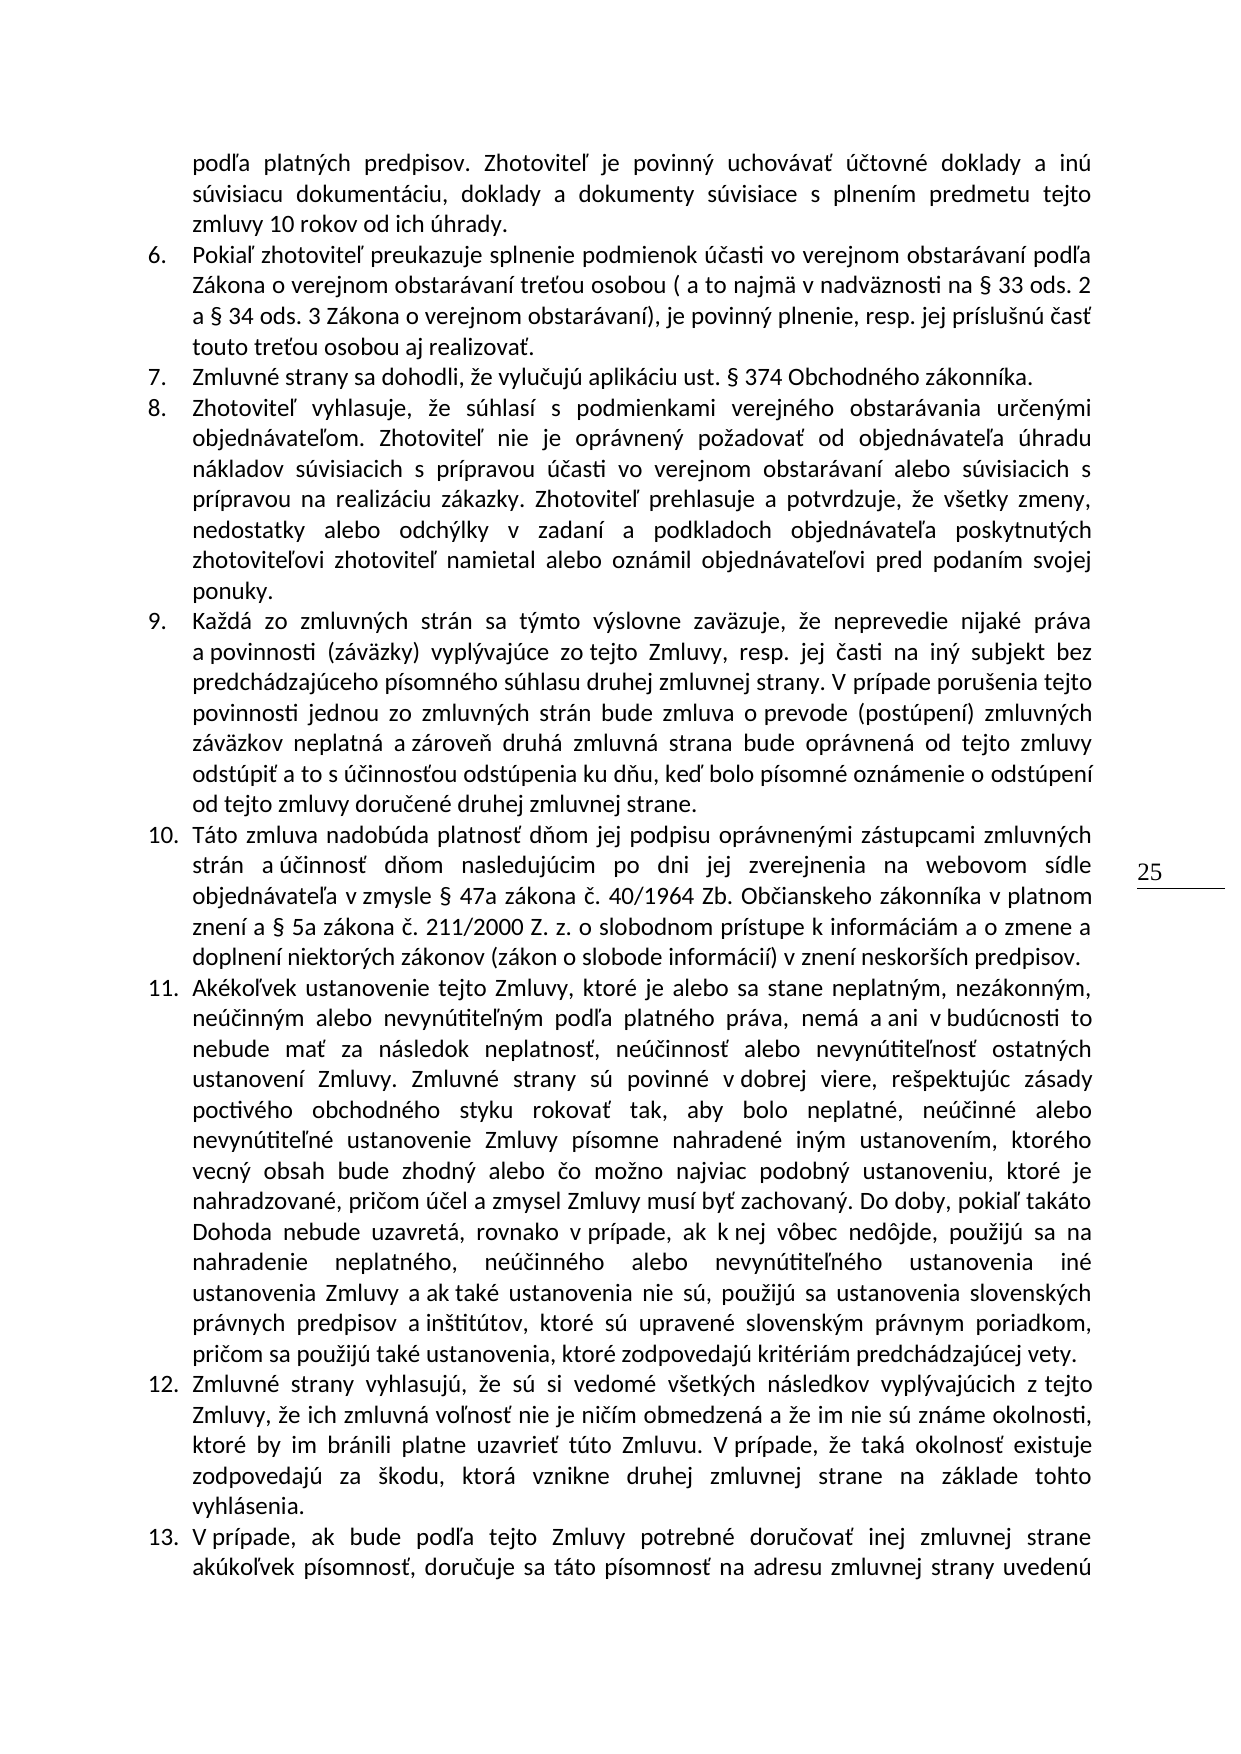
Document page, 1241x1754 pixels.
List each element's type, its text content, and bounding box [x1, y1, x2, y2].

list Táto zmluva nadobúda platnosť dňom jej podpisu oprávnenými zástupcami zmluvných strán a účinnosť dňom nasledujúcim po dni jej zverejnenia na webovom sídle objednávateľa v zmysle § 47a zákona č. 40/1964 Zb. Občianskeho zákonníka v platnom znení a § 5a zákona č. 211/2000 Z. z. o slobodnom prístupe k informáciám a o zmene a doplnení niektorých zákonov (zákon o slobode informácií) v znení neskorších predpisov. [148, 819, 1093, 972]
list Každá zo zmluvných strán sa týmto výslovne zaväzuje, že neprevedie nijaké práva a povinnosti (záväzky) vyplývajúce zo tejto Zmluvy, resp. jej časti na iný subjekt bez predchádzajúceho písomného súhlasu druhej zmluvnej strany. V prípade porušenia tejto povinnosti jednou zo zmluvných strán bude zmluva o prevode (postúpení) zmluvných záväzkov neplatná a zároveň druhá zmluvná strana bude oprávnená od tejto zmluvy odstúpiť a to s účinnosťou odstúpenia ku dňu, keď bolo písomné oznámenie o odstúpení od tejto zmluvy doručené druhej zmluvnej strane. [148, 605, 1093, 819]
list Zhotoviteľ vyhlasuje, že súhlasí s podmienkami verejného obstarávania určenými objednávateľom. Zhotoviteľ nie je oprávnený požadovať od objednávateľa úhradu nákladov súvisiacich s prípravou účasti vo verejnom obstarávaní alebo súvisiacich s prípravou na realizáciu zákazky. Zhotoviteľ prehlasuje a potvrdzuje, že všetky zmeny, nedostatky alebo odchýlky v zadaní a podkladoch objednávateľa poskytnutých zhotoviteľovi zhotoviteľ namietal alebo oznámil objednávateľovi pred podaním svojej ponuky. [148, 392, 1093, 605]
list Pokiaľ zhotoviteľ preukazuje splnenie podmienok účasti vo verejnom obstarávaní podľa Zákona o verejnom obstarávaní treťou osobou ( a to najmä v nadväznosti na § 33 ods. 2 a § 34 ods. 3 Zákona o verejnom obstarávaní), je povinný plnenie, resp. jej príslušnú časť touto treťou osobou aj realizovať. [148, 239, 1093, 361]
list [148, 1521, 1093, 1582]
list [148, 148, 1093, 239]
list Zmluvné strany vyhlasujú, že sú si vedomé všetkých následkov vyplývajúcich z tejto Zmluvy, že ich zmluvná voľnosť nie je ničím obmedzená a že im nie sú známe okolnosti, ktoré by im bránili platne uzavrieť túto Zmluvu. V prípade, že taká okolnosť existuje zodpovedajú za škodu, ktorá vznikne druhej zmluvnej strane na základe tohto vyhlásenia. [148, 1368, 1093, 1521]
list Zmluvné strany sa dohodli, že vylučujú aplikáciu ust. § 374 Obchodného zákonníka. [148, 361, 1093, 392]
list Akékoľvek ustanovenie tejto Zmluvy, ktoré je alebo sa stane neplatným, nezákonným, neúčinným alebo nevynútiteľným podľa platného práva, nemá a ani v budúcnosti to nebude mať za následok neplatnosť, neúčinnosť alebo nevynútiteľnosť ostatných ustanovení Zmluvy. Zmluvné strany sú povinné v dobrej viere, rešpektujúc zásady poctivého obchodného styku rokovať tak, aby bolo neplatné, neúčinné alebo nevynútiteľné ustanovenie Zmluvy písomne nahradené iným ustanovením, ktorého vecný obsah bude zhodný alebo čo možno najviac podobný ustanoveniu, ktoré je nahradzované, pričom účel a zmysel Zmluvy musí byť zachovaný. Do doby, pokiaľ takáto Dohoda nebude uzavretá, rovnako v prípade, ak k nej vôbec nedôjde, použijú sa na nahradenie neplatného, neúčinného alebo nevynútiteľného ustanovenia iné ustanovenia Zmluvy a ak také ustanovenia nie sú, použijú sa ustanovenia slovenských právnych predpisov a inštitútov, ktoré sú upravené slovenským právnym poriadkom, pričom sa použijú také ustanovenia, ktoré zodpovedajú kritériám predchádzajúcej vety. [148, 972, 1093, 1368]
